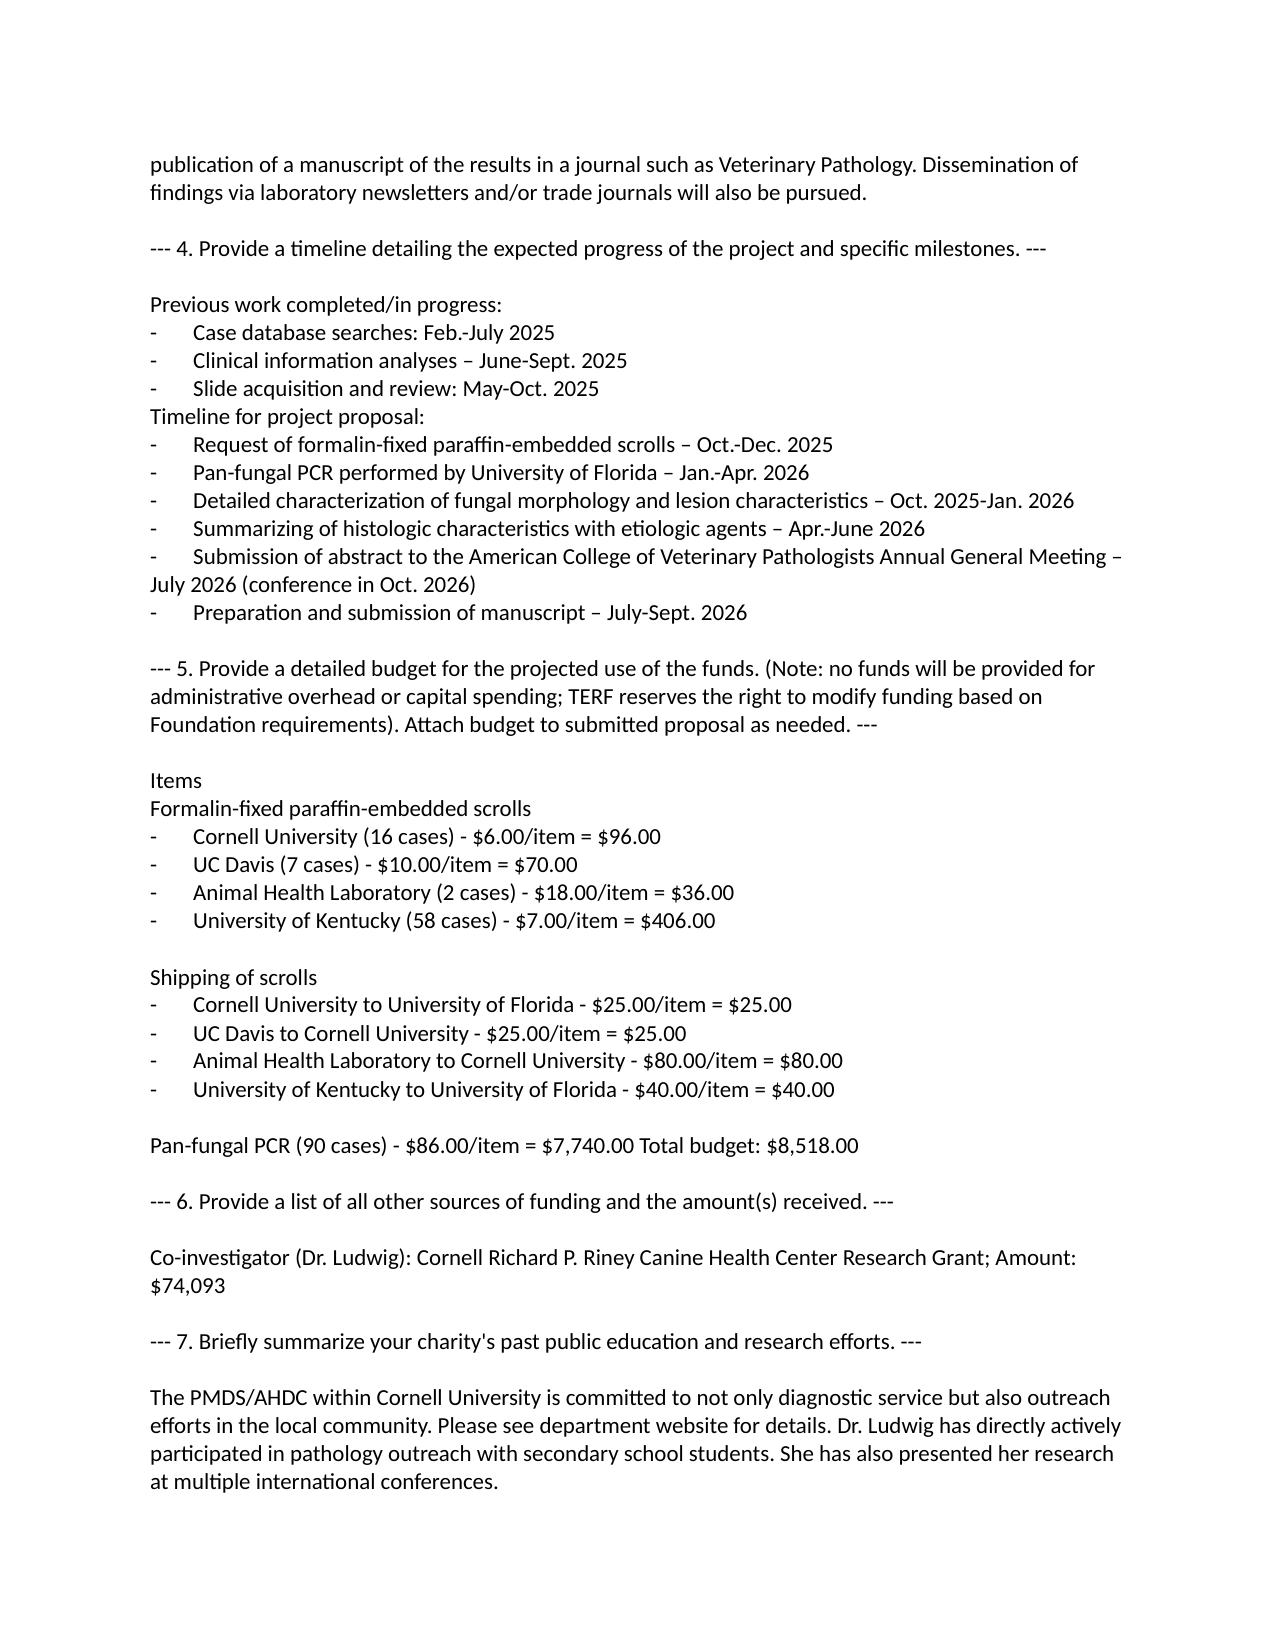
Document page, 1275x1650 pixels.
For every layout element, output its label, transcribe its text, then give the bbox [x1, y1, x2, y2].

text - Detailed characterization of fungal morphology and lesion characteristics – Oct. 2025-Jan. 2026 [150, 486, 1125, 514]
text - Preparation and submission of manuscript – July-Sept. 2026 [150, 598, 1125, 626]
text Co-investigator (Dr. Ludwig): Cornell Richard P. Riney Canine Health Center Research Grant; Amount: $74,093 [150, 1243, 1125, 1299]
text --- 5. Provide a detailed budget for the projected use of the funds. (Note: no funds will be provided for administrative overhead or capital spending; TERF reserves the right to modify funding based on Foundation requirements). Attach budget to submitted proposal as needed. --- [150, 654, 1125, 738]
text - Cornell University to University of Florida - $25.00/item = $25.00 [150, 991, 1125, 1019]
text - Summarizing of histologic characteristics with etiologic agents – Apr.-June 2026 [150, 514, 1125, 542]
text - Animal Health Laboratory (2 cases) - $18.00/item = $36.00 [150, 878, 1125, 907]
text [150, 150, 1125, 206]
text --- 4. Provide a timeline detailing the expected progress of the project and specific milestones. --- [150, 234, 1125, 262]
text Shipping of scrolls [150, 963, 1125, 991]
text - UC Davis to Cornell University - $25.00/item = $25.00 [150, 1019, 1125, 1047]
text - Pan-fungal PCR performed by University of Florida – Jan.-Apr. 2026 [150, 458, 1125, 486]
text - Cornell University (16 cases) - $6.00/item = $96.00 [150, 822, 1125, 851]
text Pan-fungal PCR (90 cases) - $86.00/item = $7,740.00 Total budget: $8,518.00 [150, 1131, 1125, 1159]
text Timeline for project proposal: [150, 402, 1125, 430]
text Previous work completed/in progress: [150, 290, 1125, 318]
text - Clinical information analyses – June-Sept. 2025 [150, 346, 1125, 374]
text - Submission of abstract to the American College of Veterinary Pathologists Annual General Meeting – July 2026 (conference in Oct. 2026) [150, 542, 1125, 598]
text - University of Kentucky (58 cases) - $7.00/item = $406.00 [150, 907, 1125, 934]
text - Animal Health Laboratory to Cornell University - $80.00/item = $80.00 [150, 1047, 1125, 1075]
text - Case database searches: Feb.-July 2025 [150, 318, 1125, 346]
text Formalin-fixed paraffin-embedded scrolls [150, 794, 1125, 822]
text - University of Kentucky to University of Florida - $40.00/item = $40.00 [150, 1075, 1125, 1103]
text --- 7. Briefly summarize your charity's past public education and research efforts. --- [150, 1327, 1125, 1355]
text - UC Davis (7 cases) - $10.00/item = $70.00 [150, 851, 1125, 878]
text --- 6. Provide a list of all other sources of funding and the amount(s) received. --- [150, 1187, 1125, 1215]
text The PMDS/AHDC within Cornell University is committed to not only diagnostic service but also outreach efforts in the local community. Please see department website for details. Dr. Ludwig has directly actively participated in pathology outreach with secondary school students. She has also presented her research at multiple international conferences. [150, 1383, 1125, 1495]
text - Slide acquisition and review: May-Oct. 2025 [150, 374, 1125, 402]
text - Request of formalin-fixed paraffin-embedded scrolls – Oct.-Dec. 2025 [150, 430, 1125, 458]
text Items [150, 766, 1125, 794]
